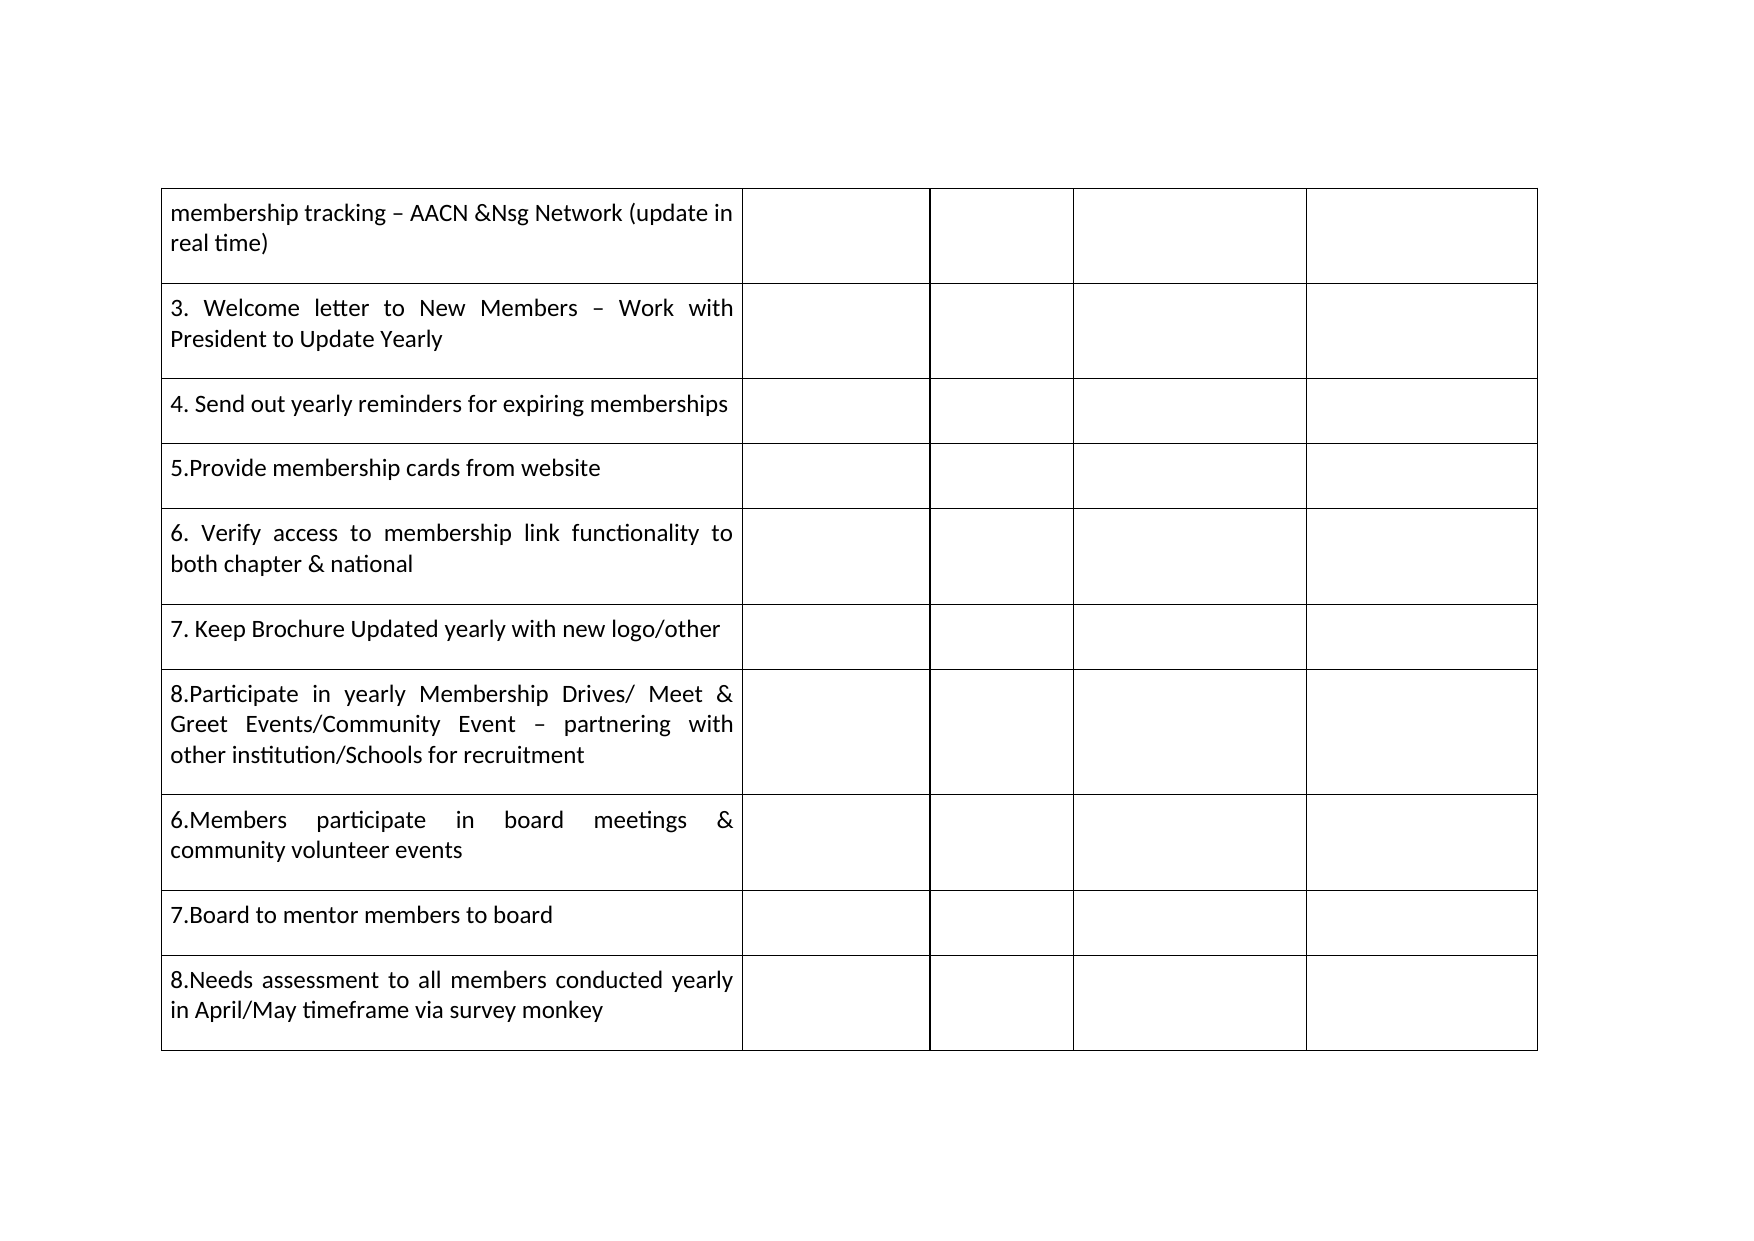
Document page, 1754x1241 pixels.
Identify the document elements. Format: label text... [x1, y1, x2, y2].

table_cell 6. Verify access to membership link functionality to both chapter & national [162, 509, 742, 603]
table_cell [1307, 891, 1537, 955]
table_cell [1307, 670, 1537, 794]
table_cell [743, 891, 929, 955]
table_cell [1307, 189, 1537, 283]
table_cell 7. Keep Brochure Updated yearly with new logo/other [162, 605, 742, 668]
table_cell [1307, 605, 1537, 668]
table_cell [743, 956, 929, 1050]
table_cell [743, 605, 929, 668]
table_cell [743, 284, 929, 378]
table_cell [931, 379, 1073, 443]
table_cell 8.Needs assessment to all members conducted yearly in April/May timeframe via survey monkey [162, 956, 742, 1050]
table_cell [743, 189, 929, 283]
table_cell [743, 795, 929, 890]
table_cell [162, 189, 742, 283]
table_cell 4. Send out yearly reminders for expiring memberships [162, 379, 742, 443]
table_cell [1307, 444, 1537, 508]
table_cell 5.Provide membership cards from website [162, 444, 742, 508]
table_cell 3. Welcome letter to New Members – Work with President to Update Yearly [162, 284, 742, 378]
table_cell [931, 509, 1073, 603]
table_cell [1074, 795, 1306, 890]
table_cell [743, 670, 929, 794]
table_cell [1074, 444, 1306, 508]
table_cell 6.Members participate in board meetings & community volunteer events [162, 795, 742, 890]
table_cell [931, 891, 1073, 955]
table_cell [931, 284, 1073, 378]
table_cell [931, 605, 1073, 668]
table_cell [1307, 379, 1537, 443]
table_cell [1074, 670, 1306, 794]
table_cell 8.Participate in yearly Membership Drives/ Meet & Greet Events/Community Event – partnering with other institution/Schools for recruitment [162, 670, 742, 794]
table_cell [931, 670, 1073, 794]
table_cell [1074, 509, 1306, 603]
table_cell [1074, 379, 1306, 443]
table_cell [931, 444, 1073, 508]
table_cell [1074, 284, 1306, 378]
table_cell [1307, 284, 1537, 378]
table_cell [1074, 189, 1306, 283]
table_cell [1307, 509, 1537, 603]
table_cell [1074, 956, 1306, 1050]
table_cell [931, 189, 1073, 283]
table_cell [743, 509, 929, 603]
table_cell [931, 956, 1073, 1050]
table_cell [743, 444, 929, 508]
table_cell [1307, 795, 1537, 890]
table_cell [743, 379, 929, 443]
table_cell [931, 795, 1073, 890]
table_cell 7.Board to mentor members to board [162, 891, 742, 955]
table_cell [1307, 956, 1537, 1050]
table_cell [1074, 605, 1306, 668]
table_cell [1074, 891, 1306, 955]
